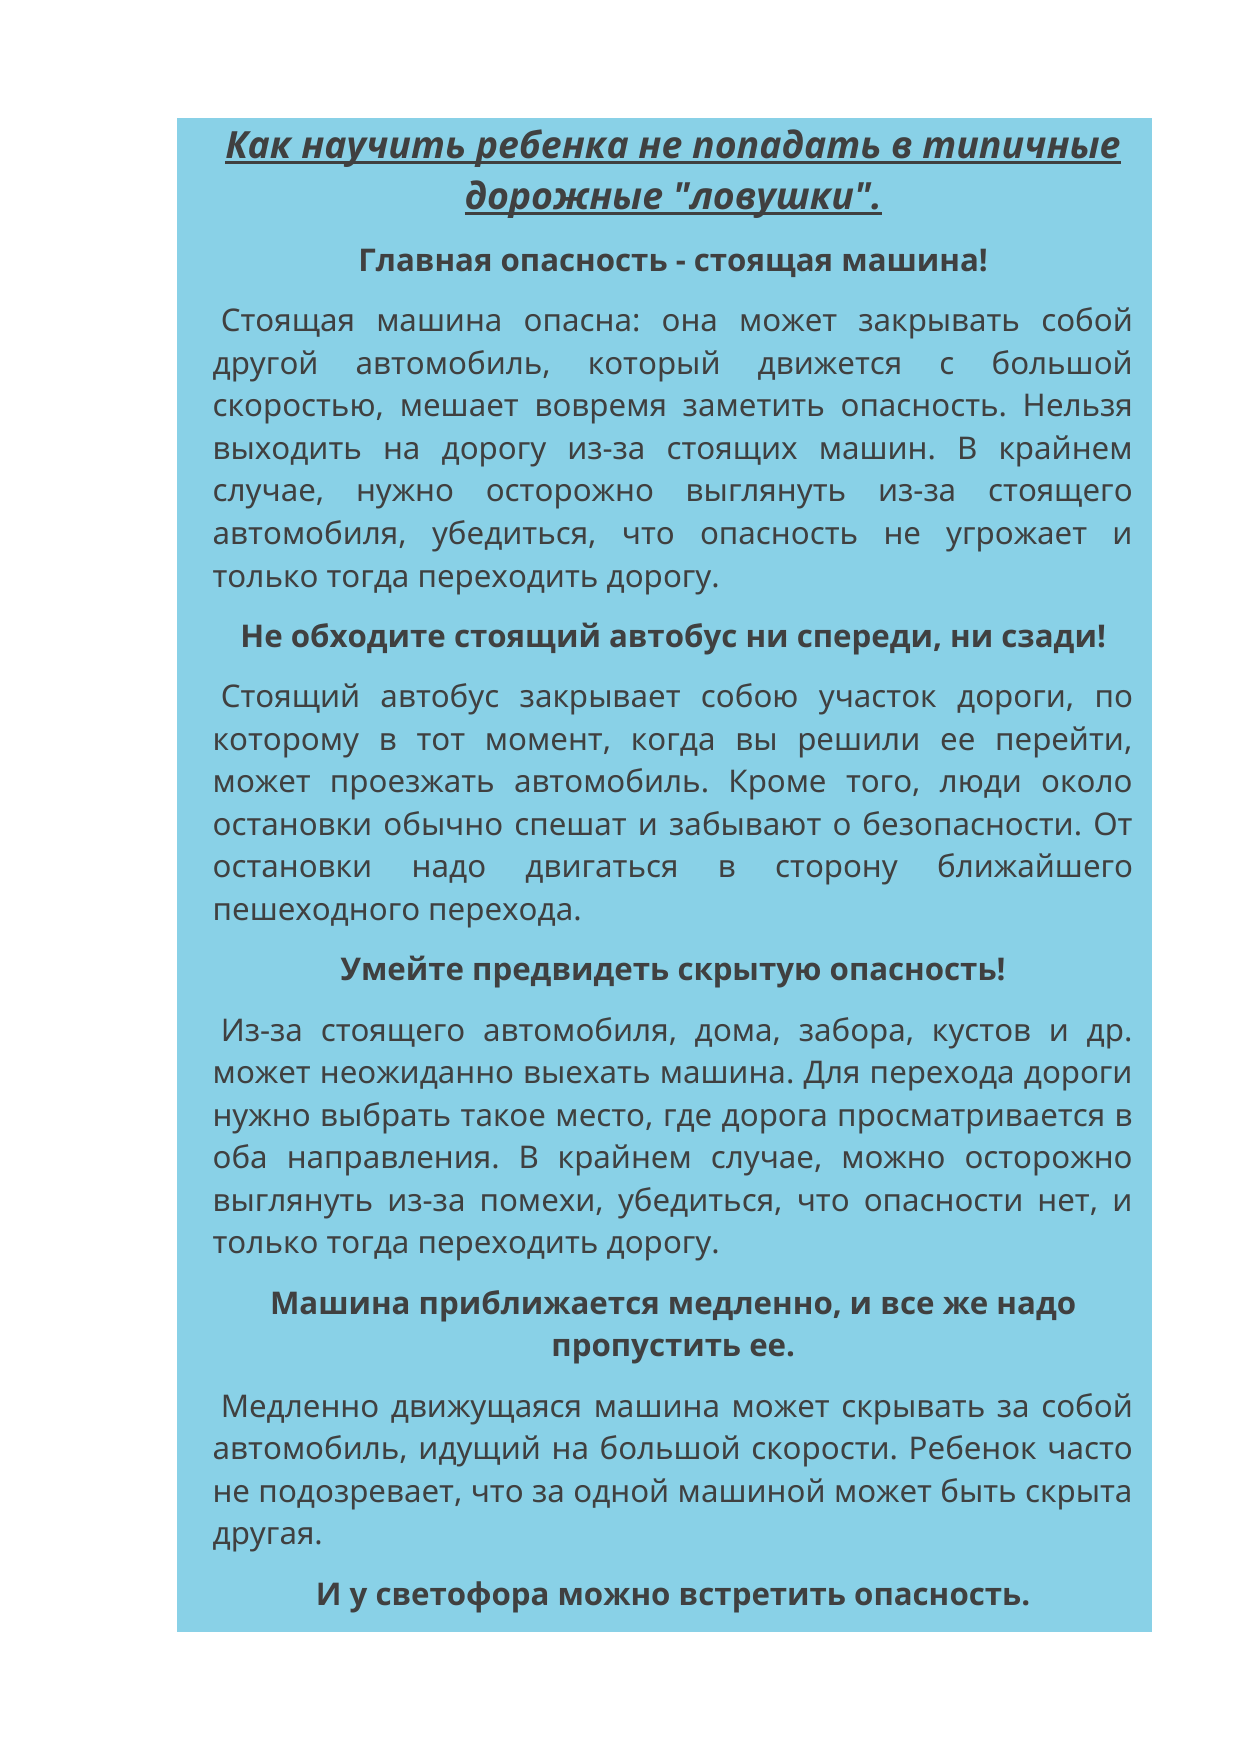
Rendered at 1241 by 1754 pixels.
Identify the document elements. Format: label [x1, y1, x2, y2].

table_cell [177, 118, 1151, 1632]
